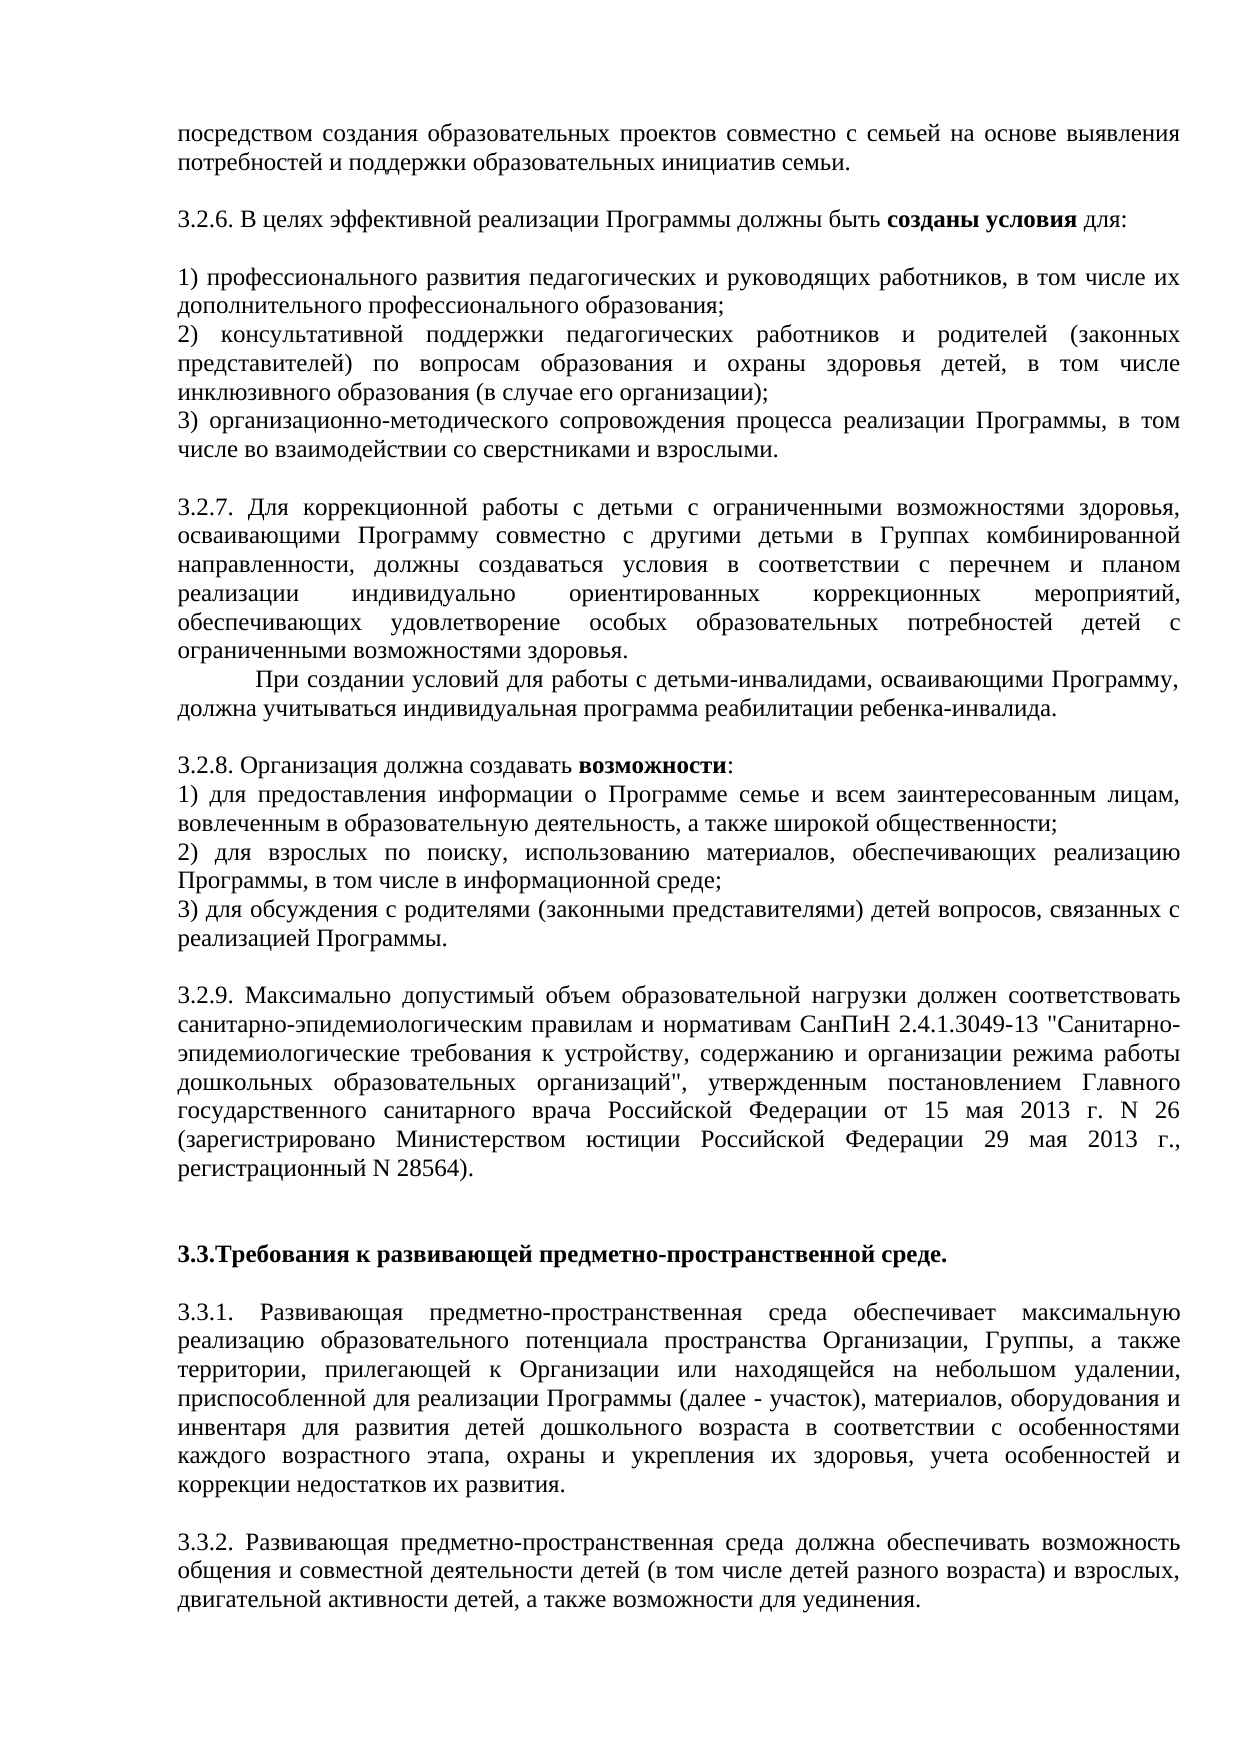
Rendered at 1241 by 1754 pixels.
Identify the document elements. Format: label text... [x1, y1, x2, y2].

text 3.3.Требования к развивающей предметно-пространственной среде. [177, 1239, 1181, 1268]
text 3.3.1. Развивающая предметно-пространственная среда обеспечивает максимальную реализацию образовательного потенциала пространства Организации, Группы, а также территории, прилегающей к Организации или находящейся на небольшом удалении, приспособленной для реализации Программы (далее - участок), материалов, оборудования и инвентаря для развития детей дошкольного возраста в соответствии с особенностями каждого возрастного этапа, охраны и укрепления их здоровья, учета особенностей и коррекции недостатков их развития. [177, 1297, 1181, 1498]
text 1) для предоставления информации о Программе семье и всем заинтересованным лицам, вовлеченным в образовательную деятельность, а также широкой общественности; [177, 779, 1181, 837]
text 3.2.6. В целях эффективной реализации Программы должны быть созданы условия для: [177, 204, 1181, 233]
text 3.2.9. Максимально допустимый объем образовательной нагрузки должен соответствовать санитарно-эпидемиологическим правилам и нормативам СанПиН 2.4.1.3049-13 "Санитарно-эпидемиологические требования к устройству, содержанию и организации режима работы дошкольных образовательных организаций", утвержденным постановлением Главного государственного санитарного врача Российской Федерации от 15 мая 2013 г. N 26 (зарегистрировано Министерством юстиции Российской Федерации 29 мая 2013 г., регистрационный N 28564). [177, 981, 1181, 1182]
text При создании условий для работы с детьми-инвалидами, осваивающими Программу, должна учитываться индивидуальная программа реабилитации ребенка-инвалида. [177, 664, 1181, 722]
text 2) консультативной поддержки педагогических работников и родителей (законных представителей) по вопросам образования и охраны здоровья детей, в том числе инклюзивного образования (в случае его организации); [177, 319, 1181, 406]
text 3.2.8. Организация должна создавать возможности: [177, 751, 1181, 779]
text 3.3.2. Развивающая предметно-пространственная среда должна обеспечивать возможность общения и совместной деятельности детей (в том числе детей разного возраста) и взрослых, двигательной активности детей, а также возможности для уединения. [177, 1527, 1181, 1613]
text 3) для обсуждения с родителями (законными представителями) детей вопросов, связанных с реализацией Программы. [177, 894, 1181, 952]
text 3) организационно-методического сопровождения процесса реализации Программы, в том числе во взаимодействии со сверстниками и взрослыми. [177, 406, 1181, 463]
text 2) для взрослых по поиску, использованию материалов, обеспечивающих реализацию Программы, в том числе в информационной среде; [177, 837, 1181, 894]
text 3.2.7. Для коррекционной работы с детьми с ограниченными возможностями здоровья, осваивающими Программу совместно с другими детьми в Группах комбинированной направленности, должны создаваться условия в соответствии с перечнем и планом реализации индивидуально ориентированных коррекционных мероприятий, обеспечивающих удовлетворение особых образовательных потребностей детей с ограниченными возможностями здоровья. [177, 492, 1181, 664]
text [177, 118, 1181, 176]
text 1) профессионального развития педагогических и руководящих работников, в том числе их дополнительного профессионального образования; [177, 262, 1181, 319]
